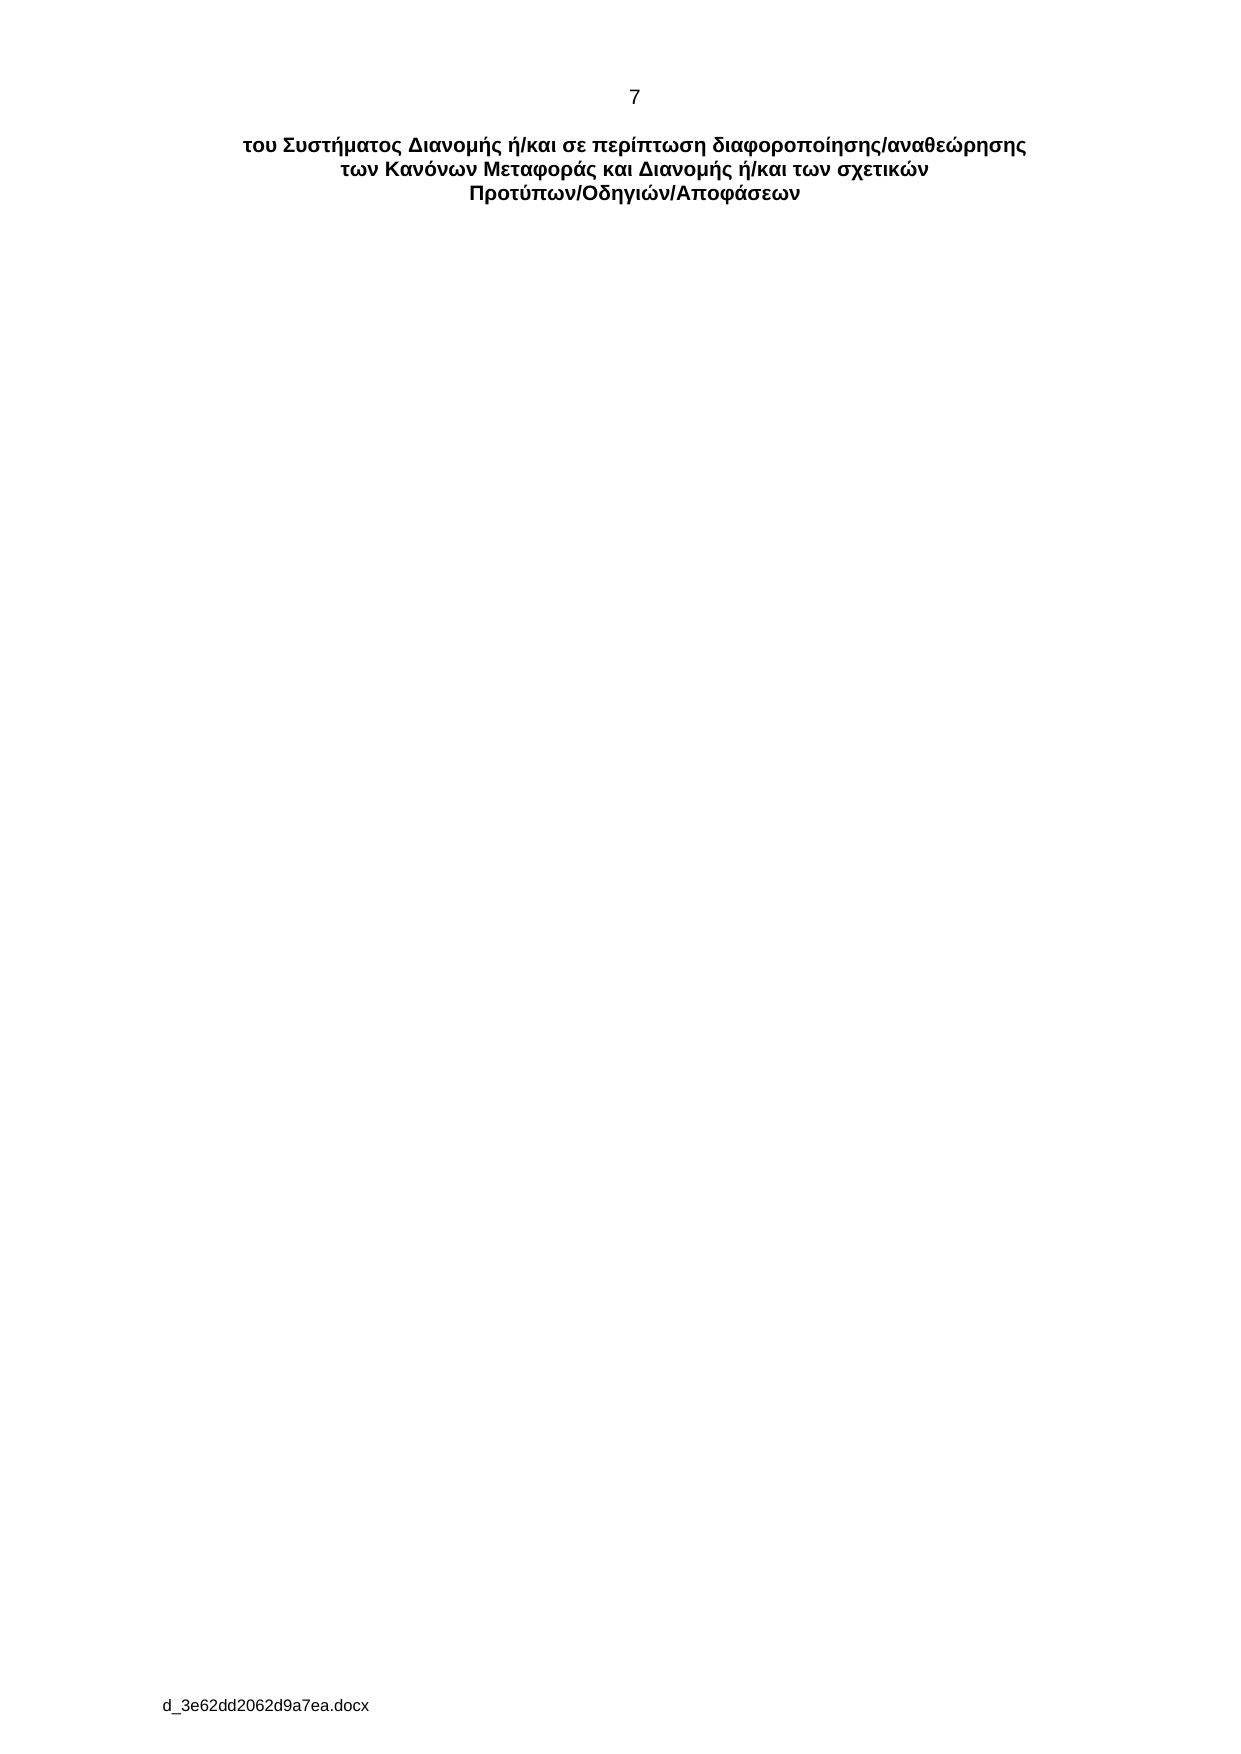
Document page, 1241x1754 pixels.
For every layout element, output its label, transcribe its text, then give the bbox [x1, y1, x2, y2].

text του Συστήματος Διανομής ή/και σε περίπτωση διαφοροποίησης/αναθεώρησης [162, 133, 1107, 157]
text των Κανόνων Μεταφοράς και Διανομής ή/και των σχετικών Προτύπων/Οδηγιών/Αποφάσεων [162, 157, 1107, 205]
